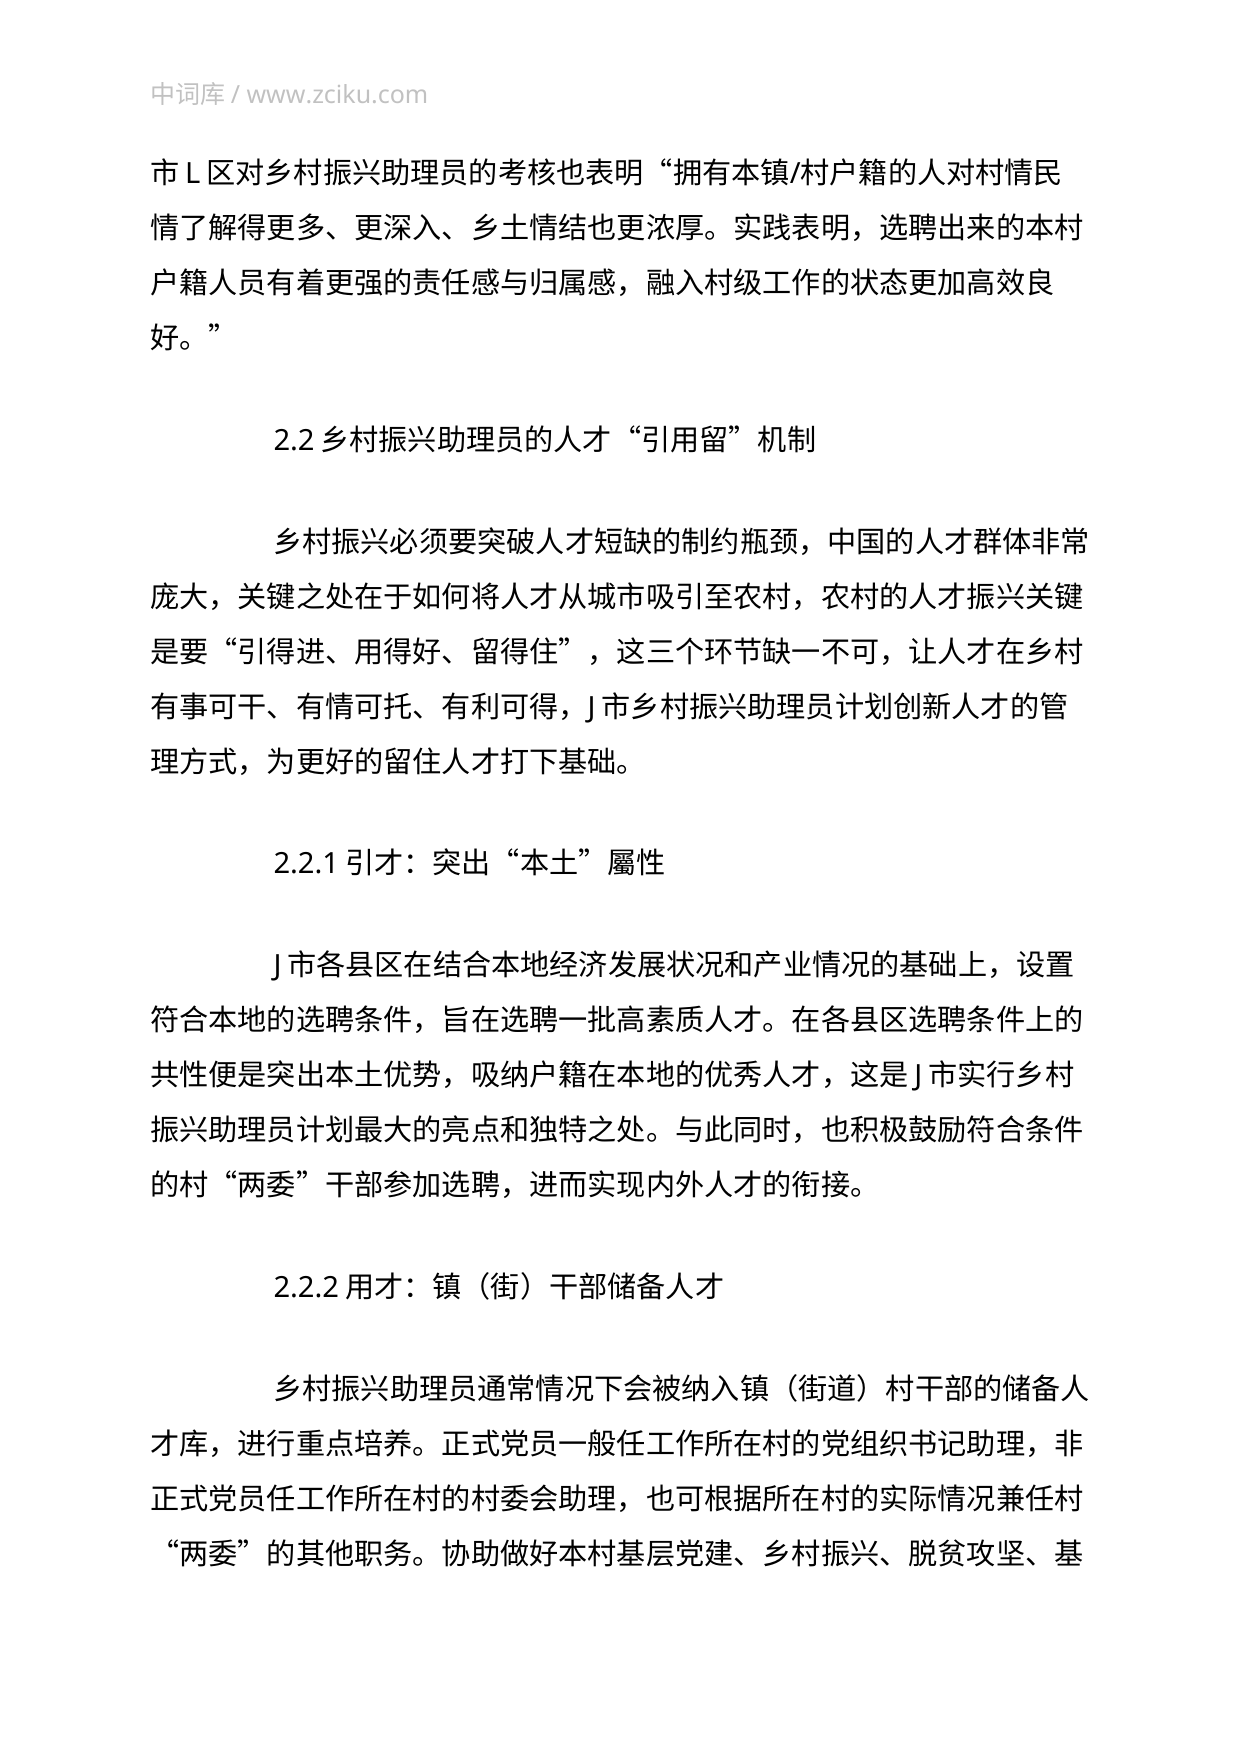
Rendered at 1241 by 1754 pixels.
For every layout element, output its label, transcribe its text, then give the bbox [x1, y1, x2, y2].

text J市各县区在结合本地经济发展状况和产业情况的基础上，设置符合本地的选聘条件，旨在选聘一批高素质人才。在各县区选聘条件上的共性便是突出本土优势，吸纳户籍在本地的优秀人才，这是J市实行乡村振兴助理员计划最大的亮点和独特之处。与此同时，也积极鼓励符合条件的村“两委”干部参加选聘，进而实现内外人才的衔接。 [150, 942, 1090, 1204]
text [150, 1366, 1090, 1572]
text 2.2.2用才：镇（街）干部储备人才 [150, 1263, 1090, 1306]
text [150, 150, 1090, 357]
text 乡村振兴必须要突破人才短缺的制约瓶颈，中国的人才群体非常庞大，关键之处在于如何将人才从城市吸引至农村，农村的人才振兴关键是要“引得进、用得好、留得住”，这三个环节缺一不可，让人才在乡村有事可干、有情可托、有利可得，J市乡村振兴助理员计划创新人才的管理方式，为更好的留住人才打下基础。 [150, 518, 1090, 781]
text 2.2乡村振兴助理员的人才“引用留”机制 [150, 417, 1090, 459]
text 2.2.1引才：突出“本土”屬性 [150, 840, 1090, 882]
